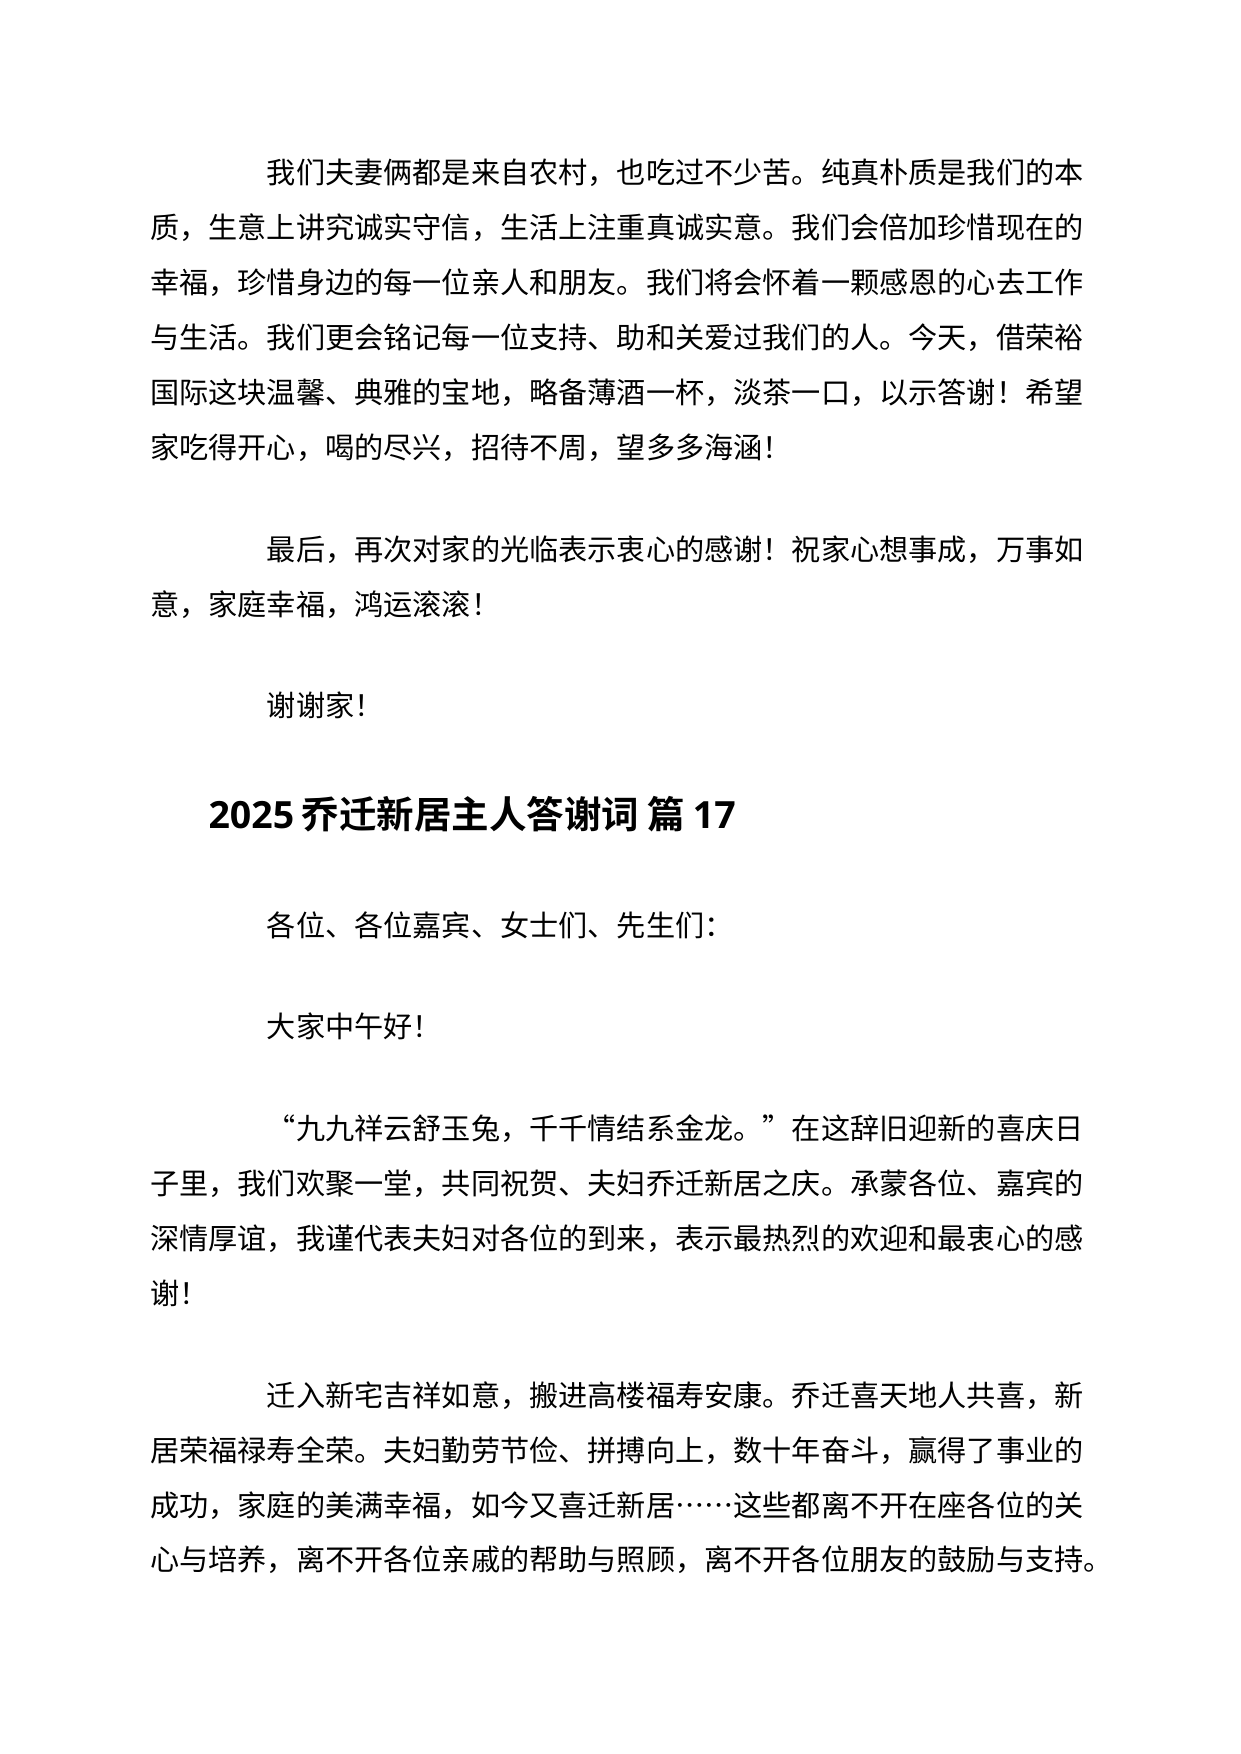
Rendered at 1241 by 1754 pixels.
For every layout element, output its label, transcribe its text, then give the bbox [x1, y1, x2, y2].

text 各位、各位嘉宾、女士们、先生们： [150, 902, 1090, 944]
text 最后，再次对家的光临表示衷心的感谢！祝家心想事成，万事如意，家庭幸福，鸿运滚滚！ [150, 526, 1090, 623]
text 2025乔迁新居主人答谢词 篇17 [150, 785, 1090, 839]
text 大家中午好！ [150, 1004, 1090, 1046]
text “九九祥云舒玉兔，千千情结系金龙。”在这辞旧迎新的喜庆日子里，我们欢聚一堂，共同祝贺、夫妇乔迁新居之庆。承蒙各位、嘉宾的深情厚谊，我谨代表夫妇对各位的到来，表示最热烈的欢迎和最衷心的感谢！ [150, 1106, 1090, 1313]
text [150, 1372, 1090, 1579]
text 谢谢家！ [150, 683, 1090, 725]
text 我们夫妻俩都是来自农村，也吃过不少苦。纯真朴质是我们的本质，生意上讲究诚实守信，生活上注重真诚实意。我们会倍加珍惜现在的幸福，珍惜身边的每一位亲人和朋友。我们将会怀着一颗感恩的心去工作与生活。我们更会铭记每一位支持、助和关爱过我们的人。今天，借荣裕国际这块温馨、典雅的宝地，略备薄酒一杯，淡茶一口，以示答谢！希望家吃得开心，喝的尽兴，招待不周，望多多海涵！ [150, 150, 1090, 467]
